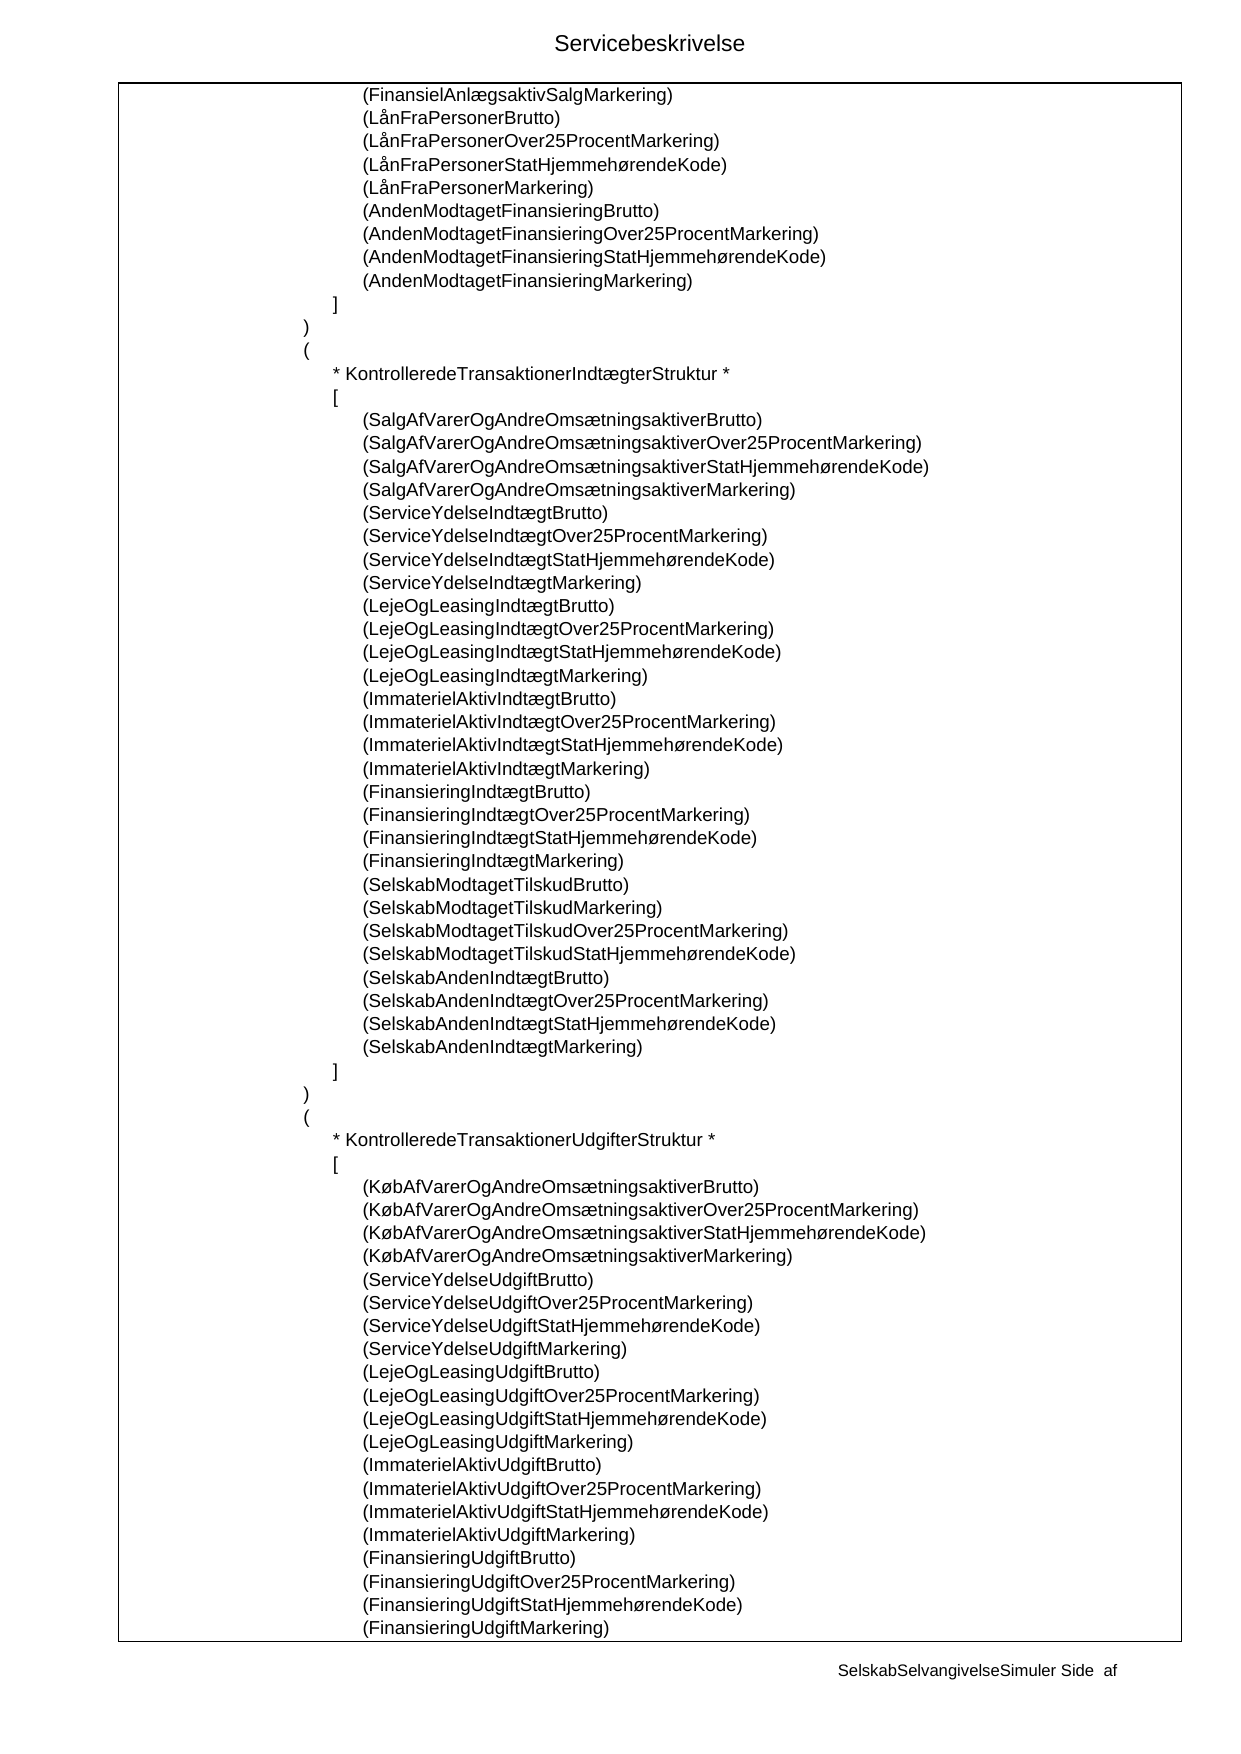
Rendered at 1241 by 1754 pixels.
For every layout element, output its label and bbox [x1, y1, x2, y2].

table_cell [119, 84, 1181, 1641]
